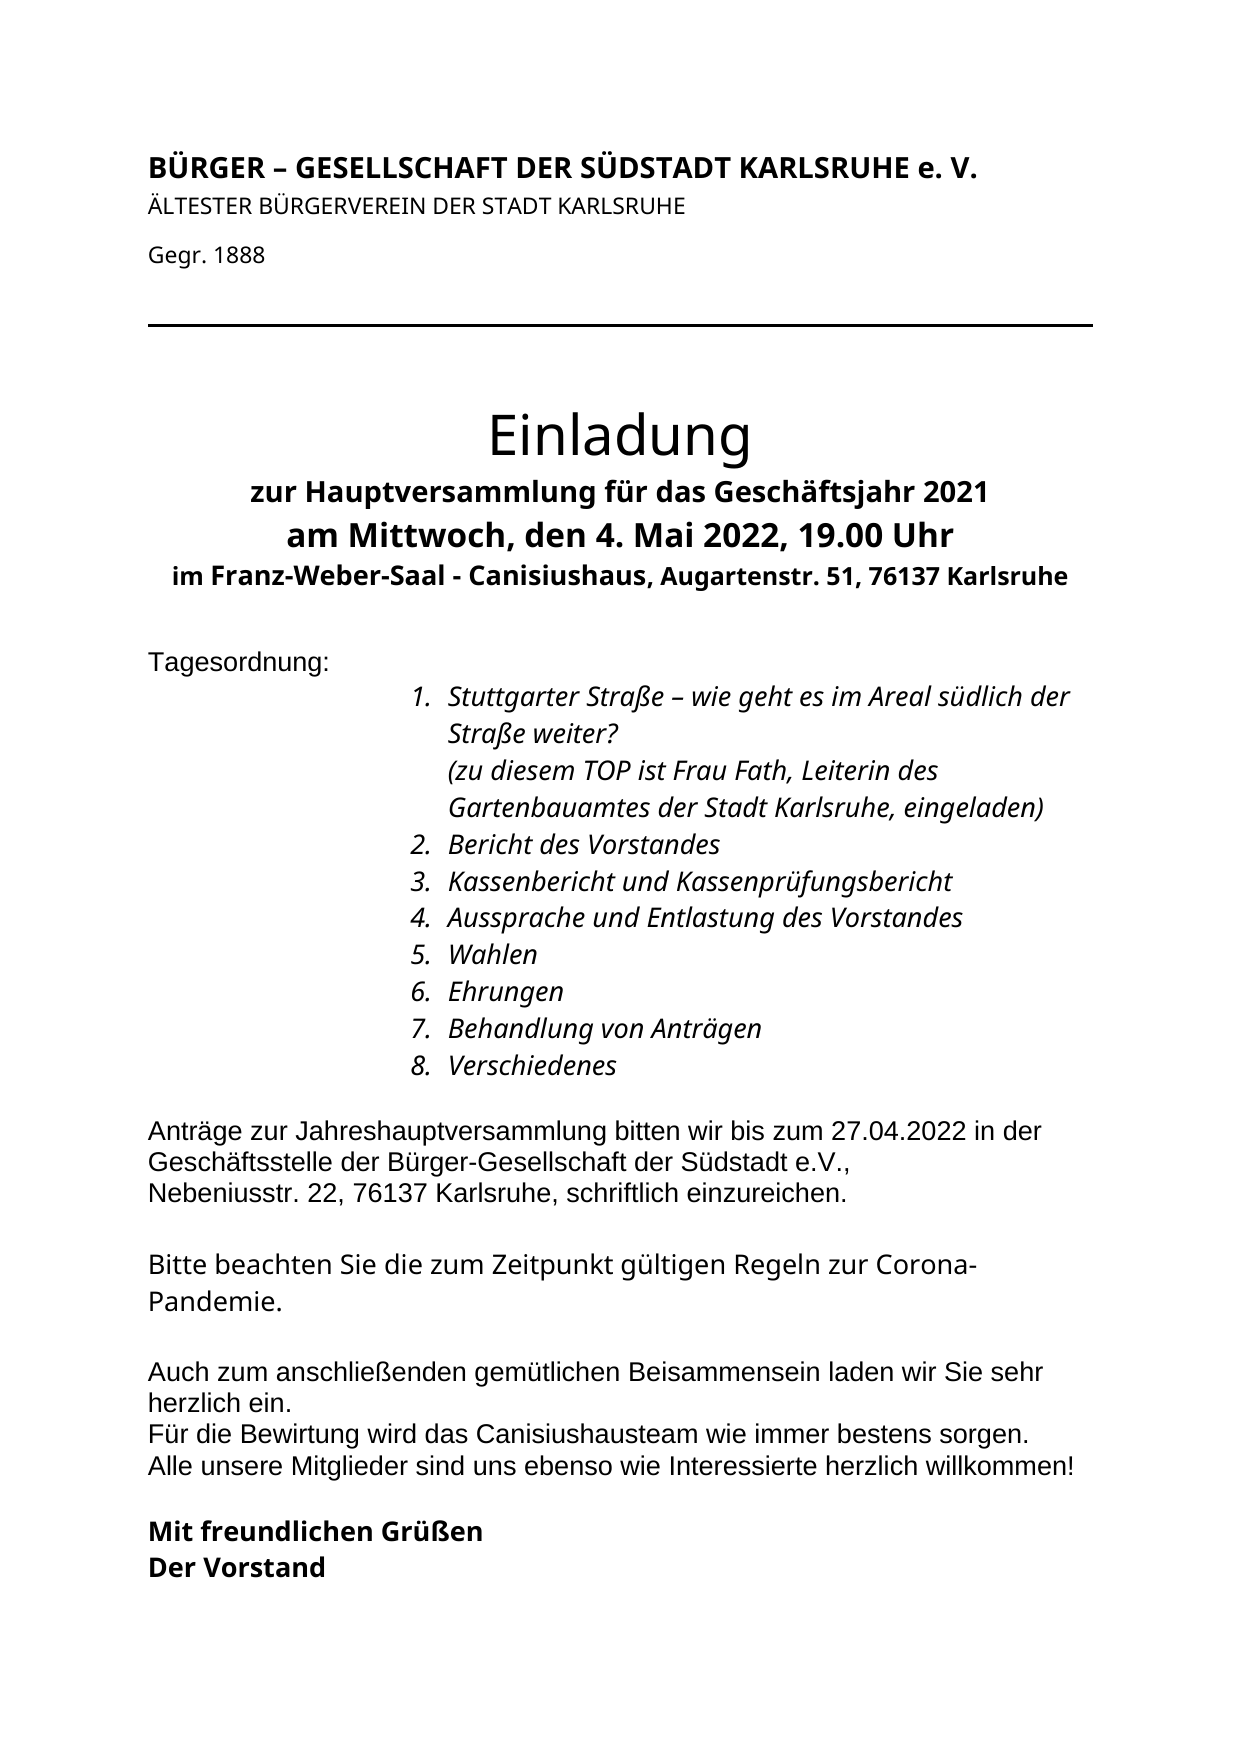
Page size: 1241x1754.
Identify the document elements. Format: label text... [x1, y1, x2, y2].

text Einladung [148, 395, 1093, 472]
text Der Vorstand [148, 1549, 1093, 1586]
text ÄLTESTER BÜRGERVEREIN DER STADT KARLSRUHE [148, 189, 1093, 221]
list Verschiedenes [410, 1046, 1093, 1083]
list Kassenbericht und Kassenprüfungsbericht [410, 862, 1093, 899]
text Für die Bewirtung wird das Canisiushausteam wie immer bestens sorgen. [148, 1418, 1093, 1449]
text Nebeniusstr. 22, 76137 Karlsruhe, schriftlich einzureichen. [148, 1177, 1093, 1208]
text Alle unsere Mitglieder sind uns ebenso wie Interessierte herzlich willkommen! [148, 1449, 1093, 1481]
text Auch zum anschließenden gemütlichen Beisammensein laden wir Sie sehr herzlich ein. [148, 1356, 1093, 1418]
text Anträge zur Jahreshauptversammlung bitten wir bis zum 27.04.2022 in der Geschäftsstelle der Bürger-Gesellschaft der Südstadt e.V., [148, 1114, 1093, 1177]
list Bericht des Vorstandes [410, 825, 1093, 862]
list Ehrungen [410, 973, 1093, 1009]
text Gegr. 1888 [148, 239, 1093, 271]
text am Mittwoch, den 4. Mai 2022, 19.00 Uhr [148, 511, 1093, 557]
text Bitte beachten Sie die zum Zeitpunkt gültigen Regeln zur Corona-Pandemie. [148, 1245, 1093, 1319]
text Tagesordnung: [148, 646, 1093, 678]
list Stuttgarter Straße – wie geht es im Areal südlich der Straße weiter? (zu diesem TOP ist Frau Fath, Leiterin des Gartenbauamtes der Stadt Karlsruhe, eingeladen) [410, 678, 1093, 825]
list Wahlen [410, 936, 1093, 973]
text BÜRGER – GESELLSCHAFT DER SÜDSTADT KARLSRUHE e. V. [148, 148, 1093, 187]
list Behandlung von Anträgen [410, 1009, 1093, 1046]
text zur Hauptversammlung für das Geschäftsjahr 2021 [148, 472, 1093, 511]
text im Franz-Weber-Saal - Canisiushaus, Augartenstr. 51, 76137 Karlsruhe [148, 557, 1093, 594]
list Aussprache und Entlastung des Vorstandes [410, 899, 1093, 936]
text Mit freundlichen Grüßen [148, 1512, 1093, 1549]
